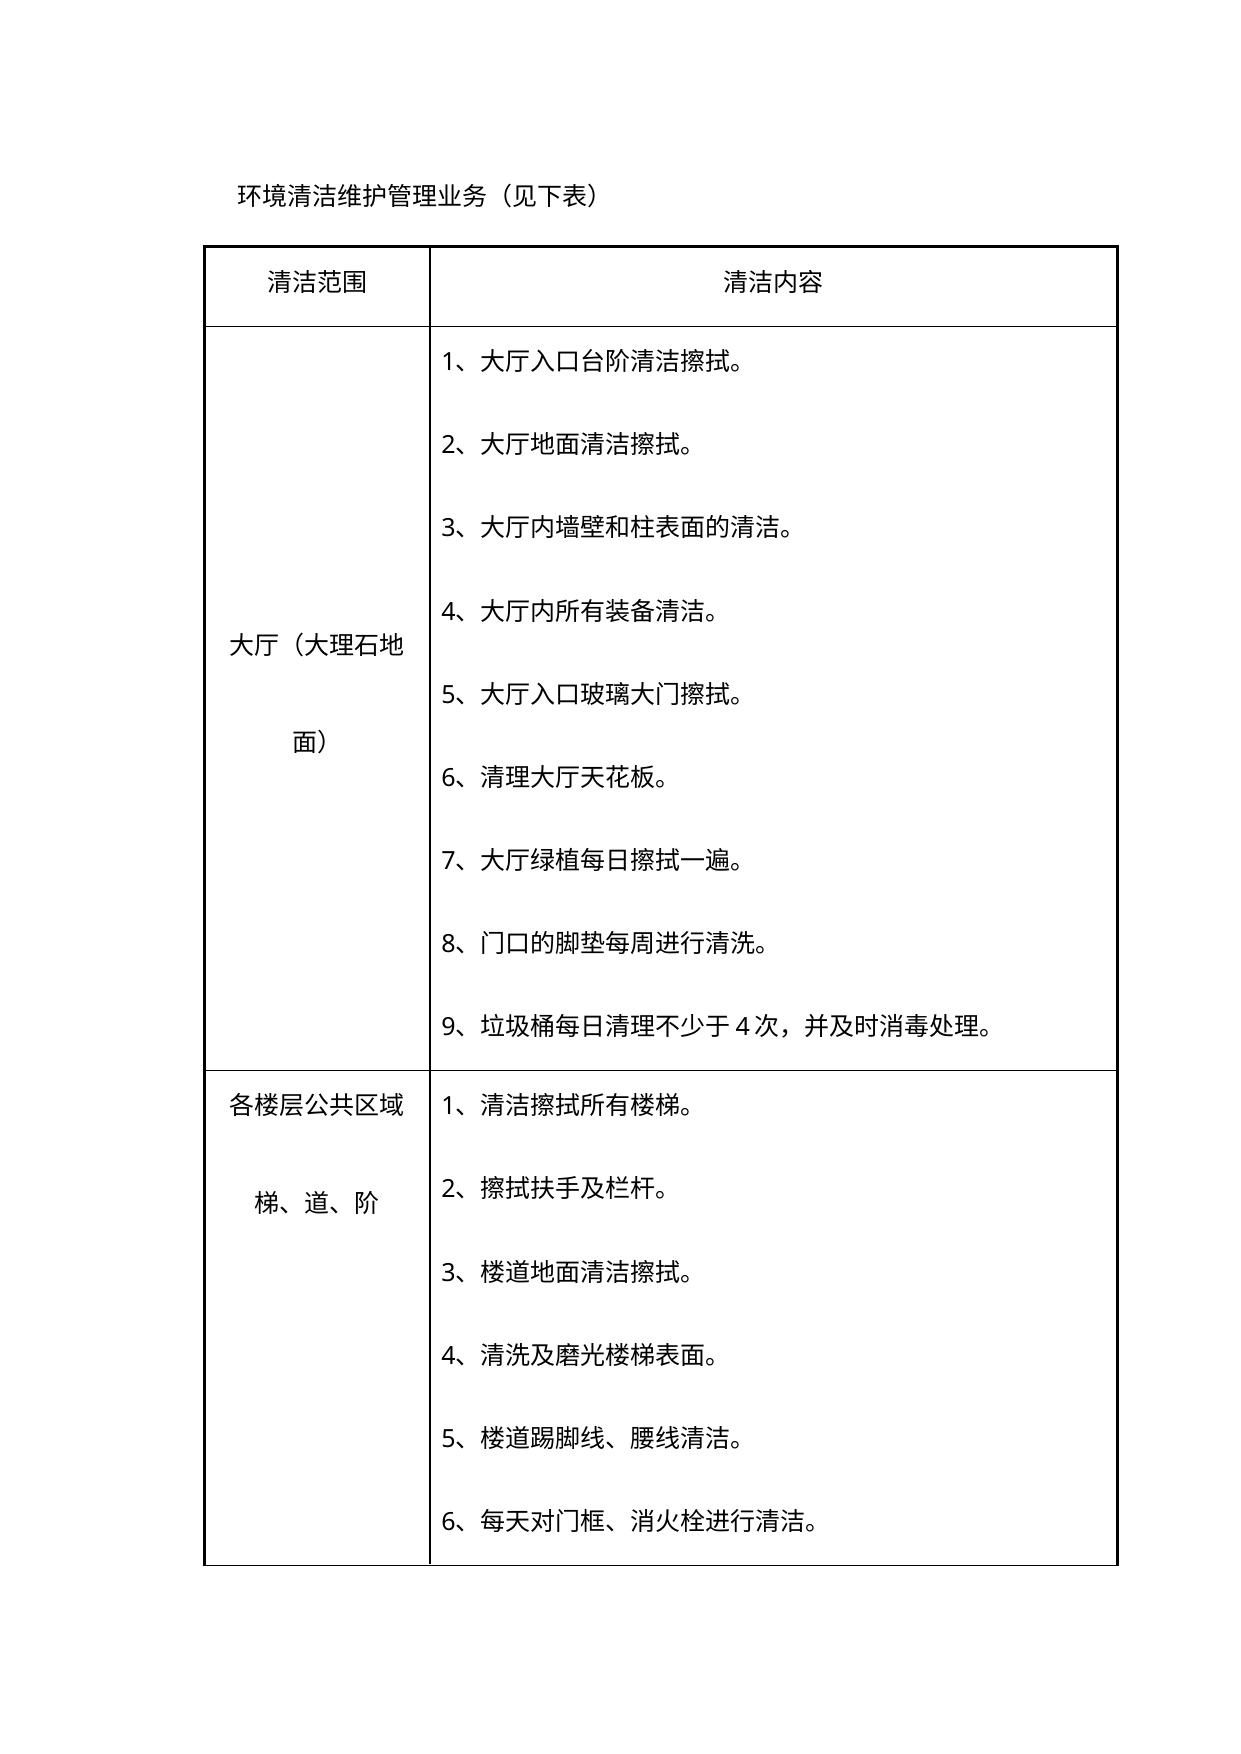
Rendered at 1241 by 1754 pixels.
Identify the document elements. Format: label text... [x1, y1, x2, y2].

table_cell 1、大厅入口台阶清洁擦拭。 2、大厅地面清洁擦拭。 3、大厅内墙壁和柱表面的清洁。 4、大厅内所有装备清洁。 5、大厅入口玻璃大门擦拭。 6、清理大厅天花板。 7、大厅绿植每日擦拭一遍。 8、门口的脚垫每周进行清洗。 9、垃圾桶每日清理不少于4次，并及时消毒处理。 [431, 327, 1116, 1070]
table_cell 大厅（大理石地面） [206, 327, 429, 1070]
table_header 清洁内容 [431, 248, 1116, 326]
table_header 清洁范围 [206, 248, 429, 326]
text 环境清洁维护管理业务（见下表） [187, 162, 1053, 227]
table_cell 各楼层公共区域梯、道、阶 [206, 1071, 429, 1564]
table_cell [431, 1071, 1116, 1564]
